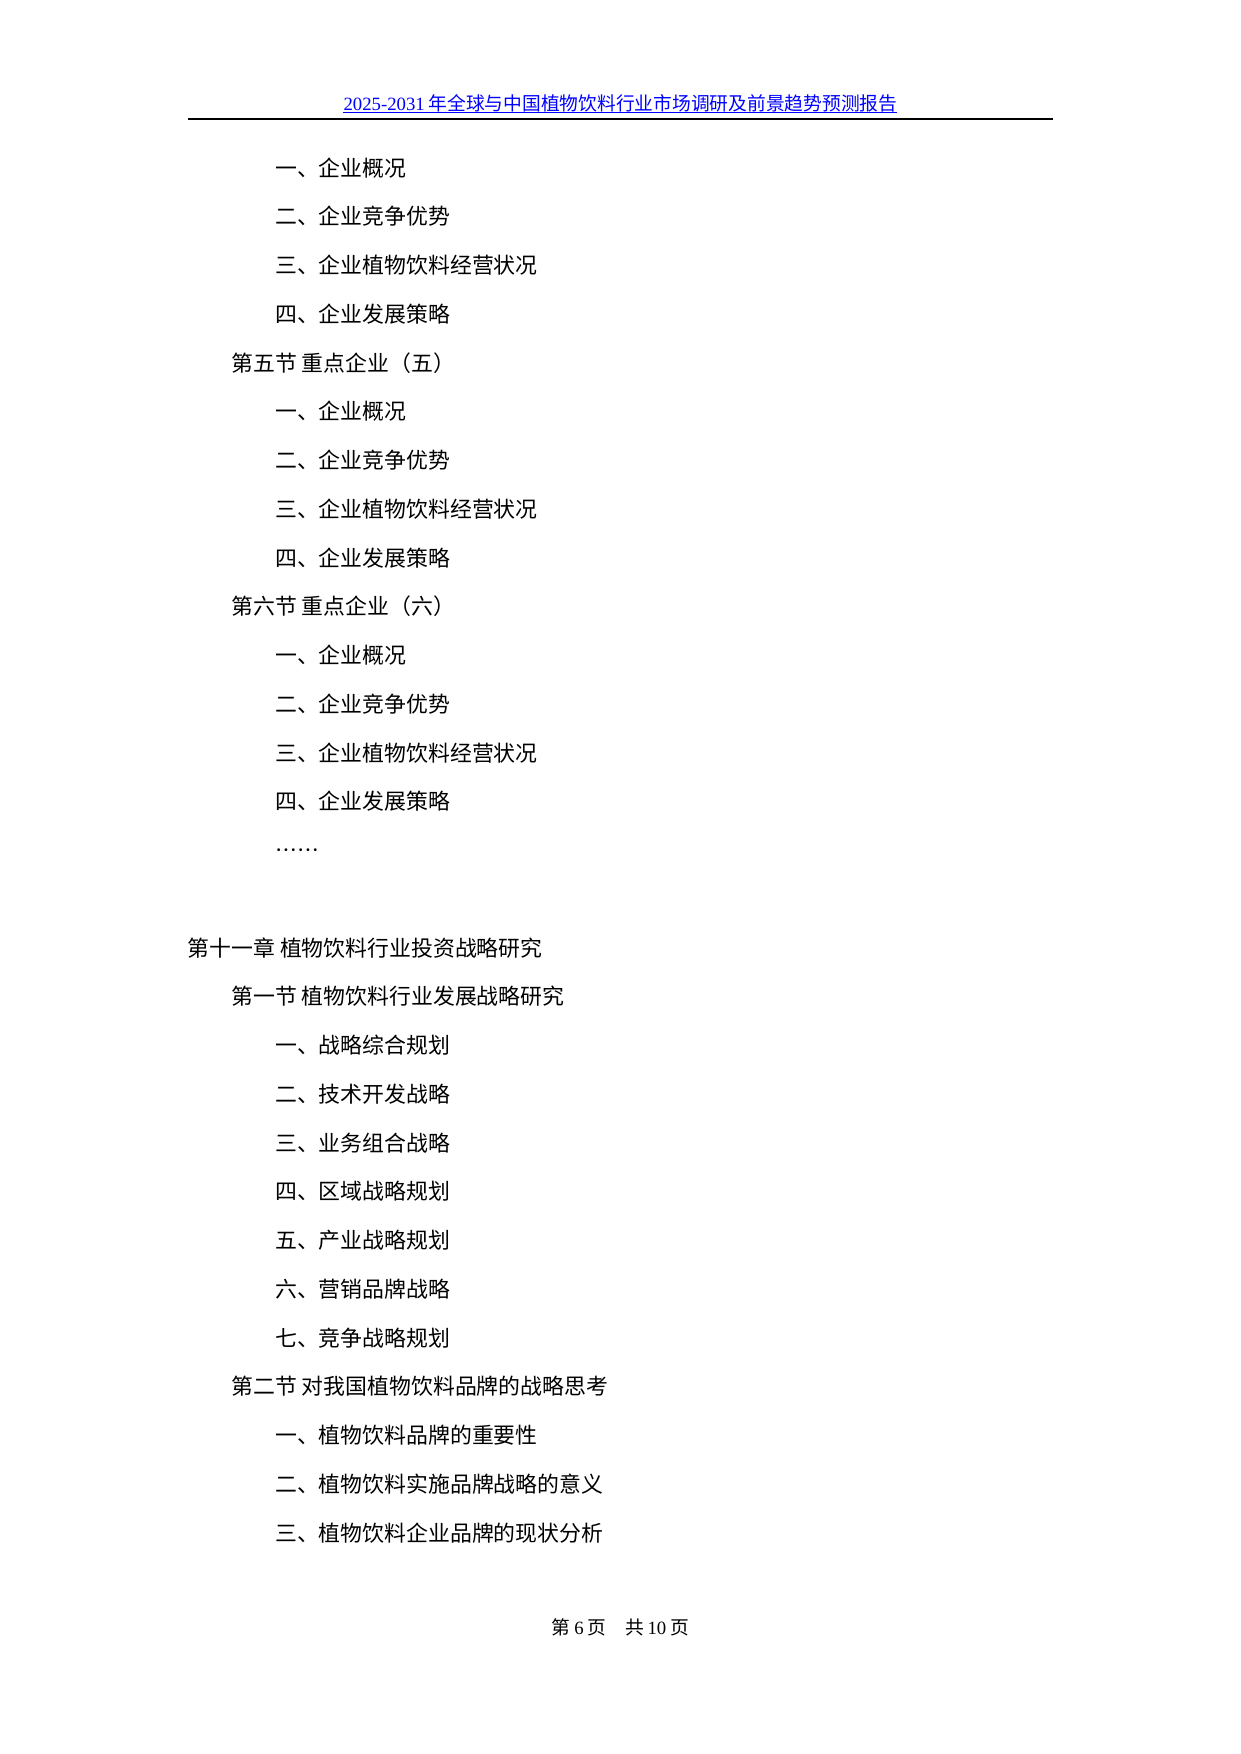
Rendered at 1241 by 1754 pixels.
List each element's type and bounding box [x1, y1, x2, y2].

text [187, 150, 1053, 1548]
